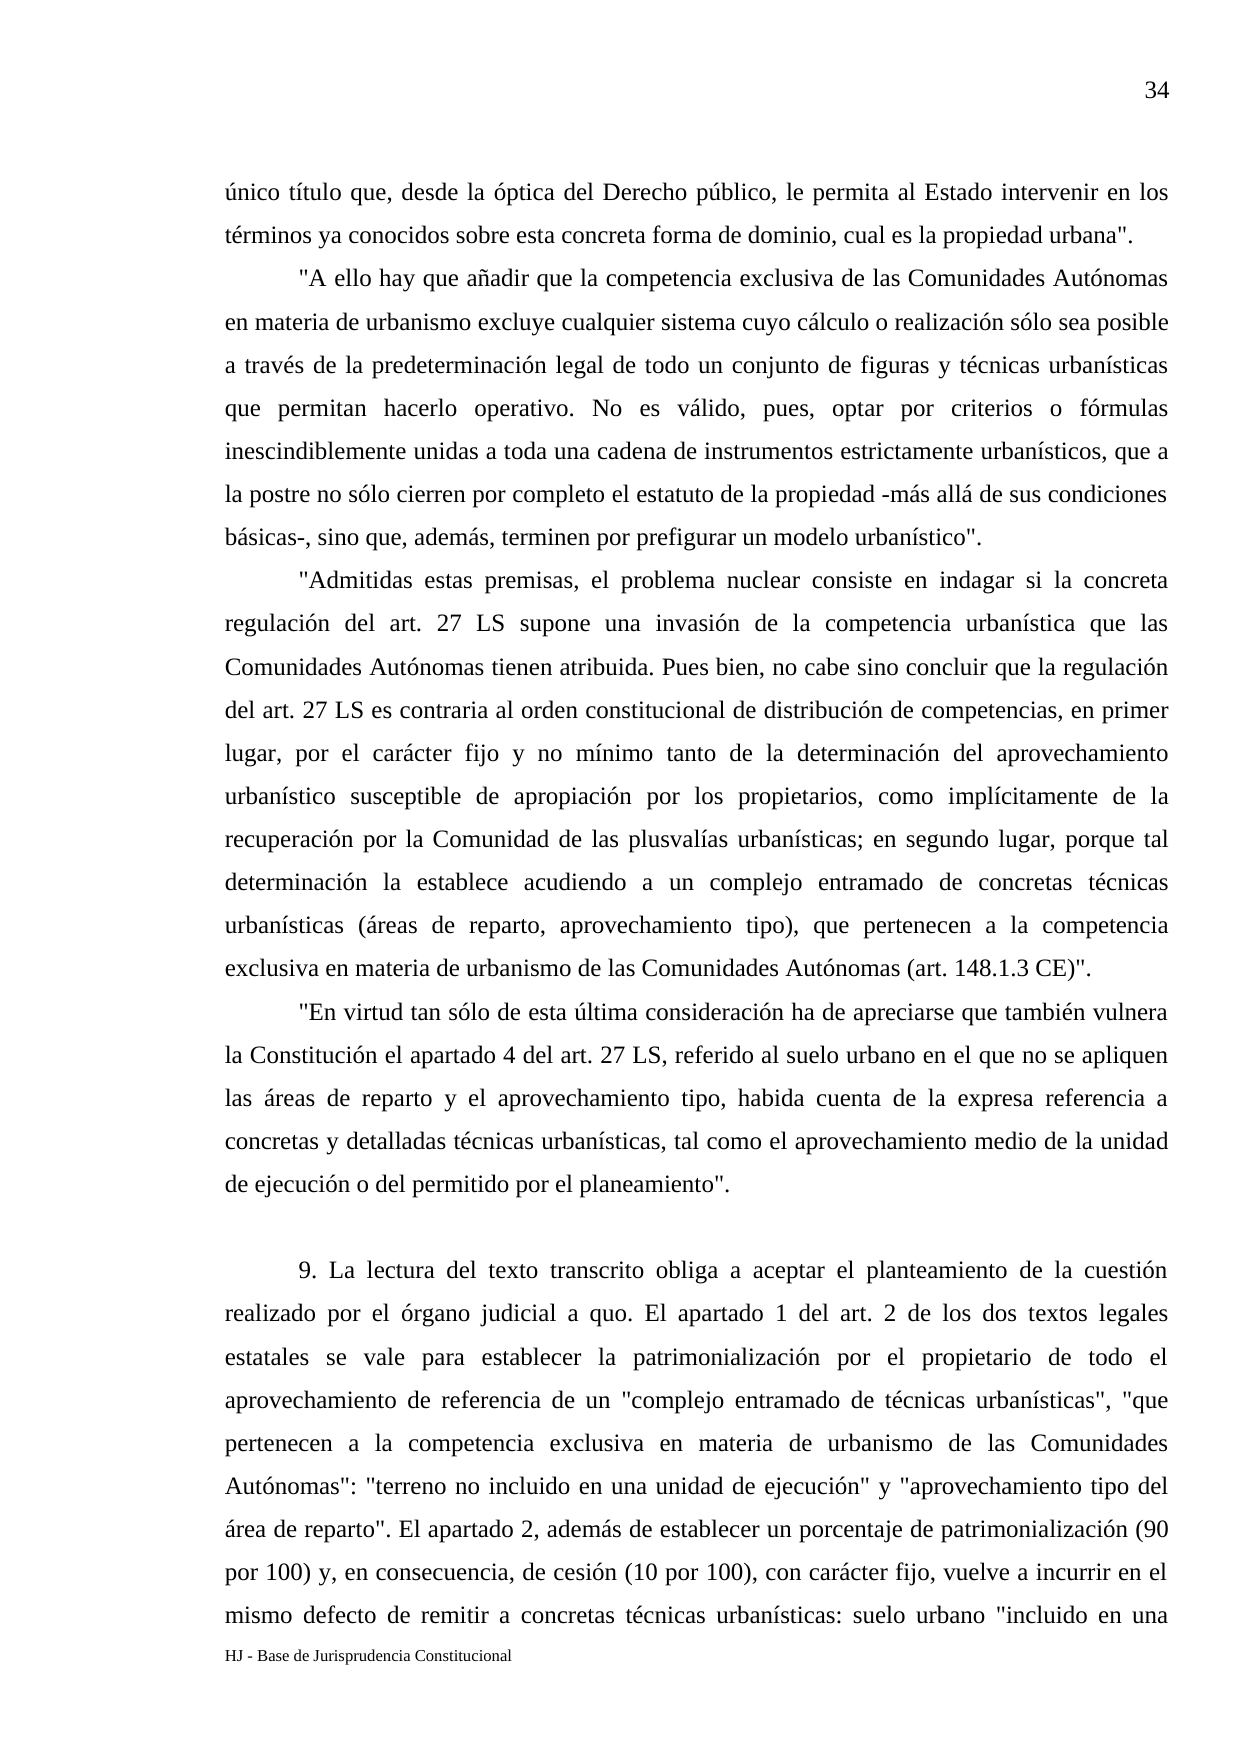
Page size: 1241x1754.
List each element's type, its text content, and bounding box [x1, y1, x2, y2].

text "En virtud tan sólo de esta última consideración ha de apreciarse que también vulnera la Constitución el apartado 4 del art. 27 LS, referido al suelo urbano en el que no se apliquen las áreas de reparto y el aprovechamiento tipo, habida cuenta de la expresa referencia a concretas y detalladas técnicas urbanísticas, tal como el aprovechamiento medio de la unidad de ejecución o del permitido por el planeamiento". [224, 997, 1169, 1198]
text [224, 1255, 1169, 1629]
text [224, 177, 1169, 249]
text "Admitidas estas premisas, el problema nuclear consiste en indagar si la concreta regulación del art. 27 LS supone una invasión de la competencia urbanística que las Comunidades Autónomas tienen atribuida. Pues bien, no cabe sino concluir que la regulación del art. 27 LS es contraria al orden constitucional de distribución de competencias, en primer lugar, por el carácter fijo y no mínimo tanto de la determinación del aprovechamiento urbanístico susceptible de apropiación por los propietarios, como implícitamente de la recuperación por la Comunidad de las plusvalías urbanísticas; en segundo lugar, porque tal determinación la establece acudiendo a un complejo entramado de concretas técnicas urbanísticas (áreas de reparto, aprovechamiento tipo), que pertenecen a la competencia exclusiva en materia de urbanismo de las Comunidades Autónomas (art. 148.1.3 CE)". [224, 565, 1169, 982]
text "A ello hay que añadir que la competencia exclusiva de las Comunidades Autónomas en materia de urbanismo excluye cualquier sistema cuyo cálculo o realización sólo sea posible a través de la predeterminación legal de todo un conjunto de figuras y técnicas urbanísticas que permitan hacerlo operativo. No es válido, pues, optar por criterios o fórmulas inescindiblemente unidas a toda una cadena de instrumentos estrictamente urbanísticos, que a la postre no sólo cierren por completo el estatuto de la propiedad -más allá de sus condiciones básicas-, sino que, además, terminen por prefigurar un modelo urbanístico". [224, 263, 1169, 551]
